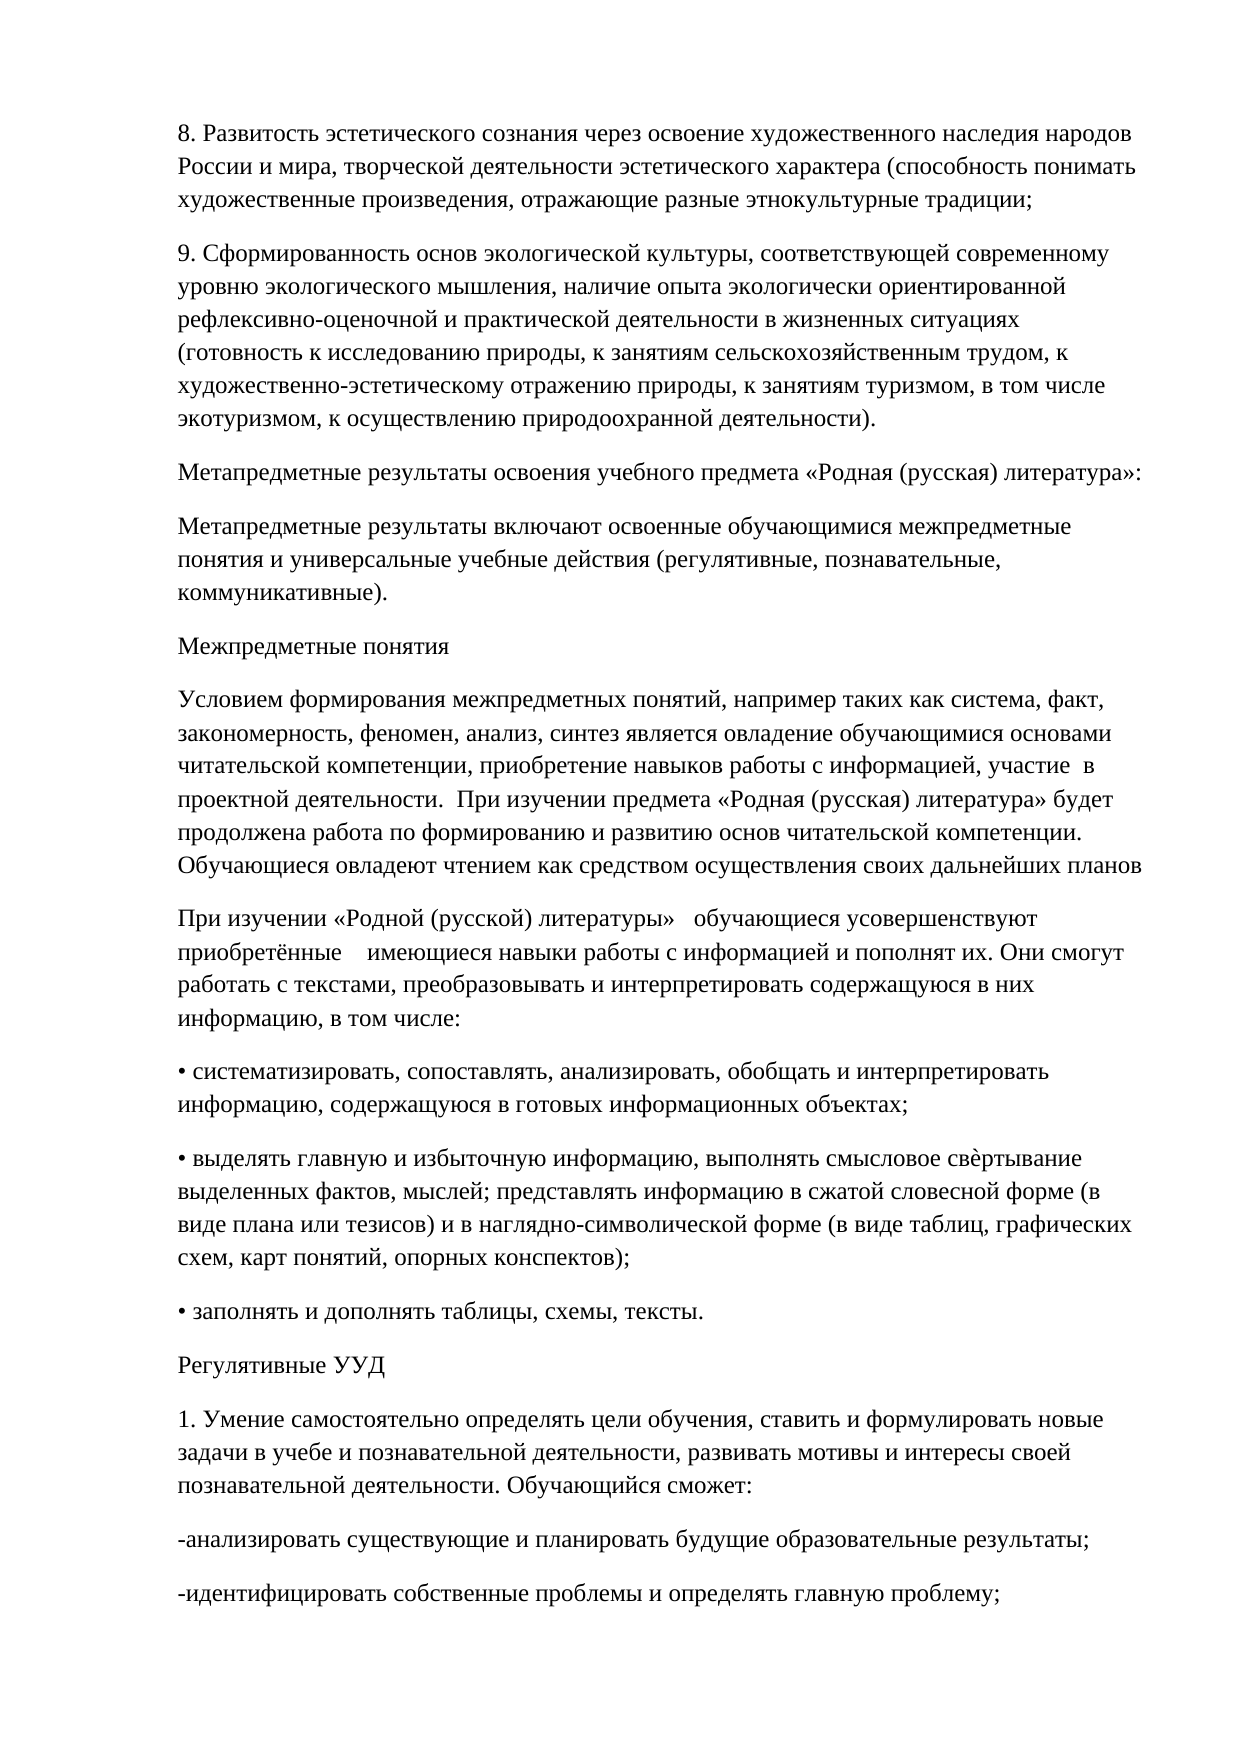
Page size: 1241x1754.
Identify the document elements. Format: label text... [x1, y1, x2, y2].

text -идентифицировать собственные проблемы и определять главную проблему; [177, 1578, 1152, 1606]
text Межпредметные понятия [177, 631, 1152, 659]
text -анализировать существующие и планировать будущие образовательные результаты; [177, 1524, 1152, 1553]
text При изучении «Родной (русской) литературы» обучающиеся усовершенствуют приобретённые имеющиеся навыки работы с информацией и пополнят их. Они смогут работать с текстами, преобразовывать и интерпретировать содержащуюся в них информацию, в том числе: [177, 903, 1152, 1031]
text • заполнять и дополнять таблицы, схемы, тексты. [177, 1296, 1152, 1325]
text 8. Развитость эстетического сознания через освоение художественного наследия народов России и мира, творческой деятельности эстетического характера (способность понимать художественные произведения, отражающие разные этнокультурные традиции; [177, 118, 1152, 213]
text 1. Умение самостоятельно определять цели обучения, ставить и формулировать новые задачи в учебе и познавательной деятельности, развивать мотивы и интересы своей познавательной деятельности. Обучающийся сможет: [177, 1404, 1152, 1499]
text 9. Сформированность основ экологической культуры, соответствующей современному уровню экологического мышления, наличие опыта экологически ориентированной рефлексивно-оценочной и практической деятельности в жизненных ситуациях (готовность к исследованию природы, к занятиям сельскохозяйственным трудом, к художественно-эстетическому отражению природы, к занятиям туризмом, в том числе экотуризмом, к осуществлению природоохранной деятельности). [177, 238, 1152, 432]
text Метапредметные результаты включают освоенные обучающимися межпредметные понятия и универсальные учебные действия (регулятивные, познавательные, коммуникативные). [177, 511, 1152, 606]
text Условием формирования межпредметных понятий, например таких как система, факт, закономерность, феномен, анализ, синтез является овладение обучающимися основами читательской компетенции, приобретение навыков работы с информацией, участие в проектной деятельности. При изучении предмета «Родная (русская) литература» будет продолжена работа по формированию и развитию основ читательской компетенции. Обучающиеся овладеют чтением как средством осуществления своих дальнейших планов [177, 684, 1152, 878]
text Метапредметные результаты освоения учебного предмета «Родная (русская) литература»: [177, 457, 1152, 486]
text Регулятивные УУД [177, 1350, 1152, 1379]
text • выделять главную и избыточную информацию, выполнять смысловое свѐртывание выделенных фактов, мыслей; представлять информацию в сжатой словесной форме (в виде плана или тезисов) и в наглядно-символической форме (в виде таблиц, графических схем, карт понятий, опорных конспектов); [177, 1143, 1152, 1271]
text • систематизировать, сопоставлять, анализировать, обобщать и интерпретировать информацию, содержащуюся в готовых информационных объектах; [177, 1056, 1152, 1118]
